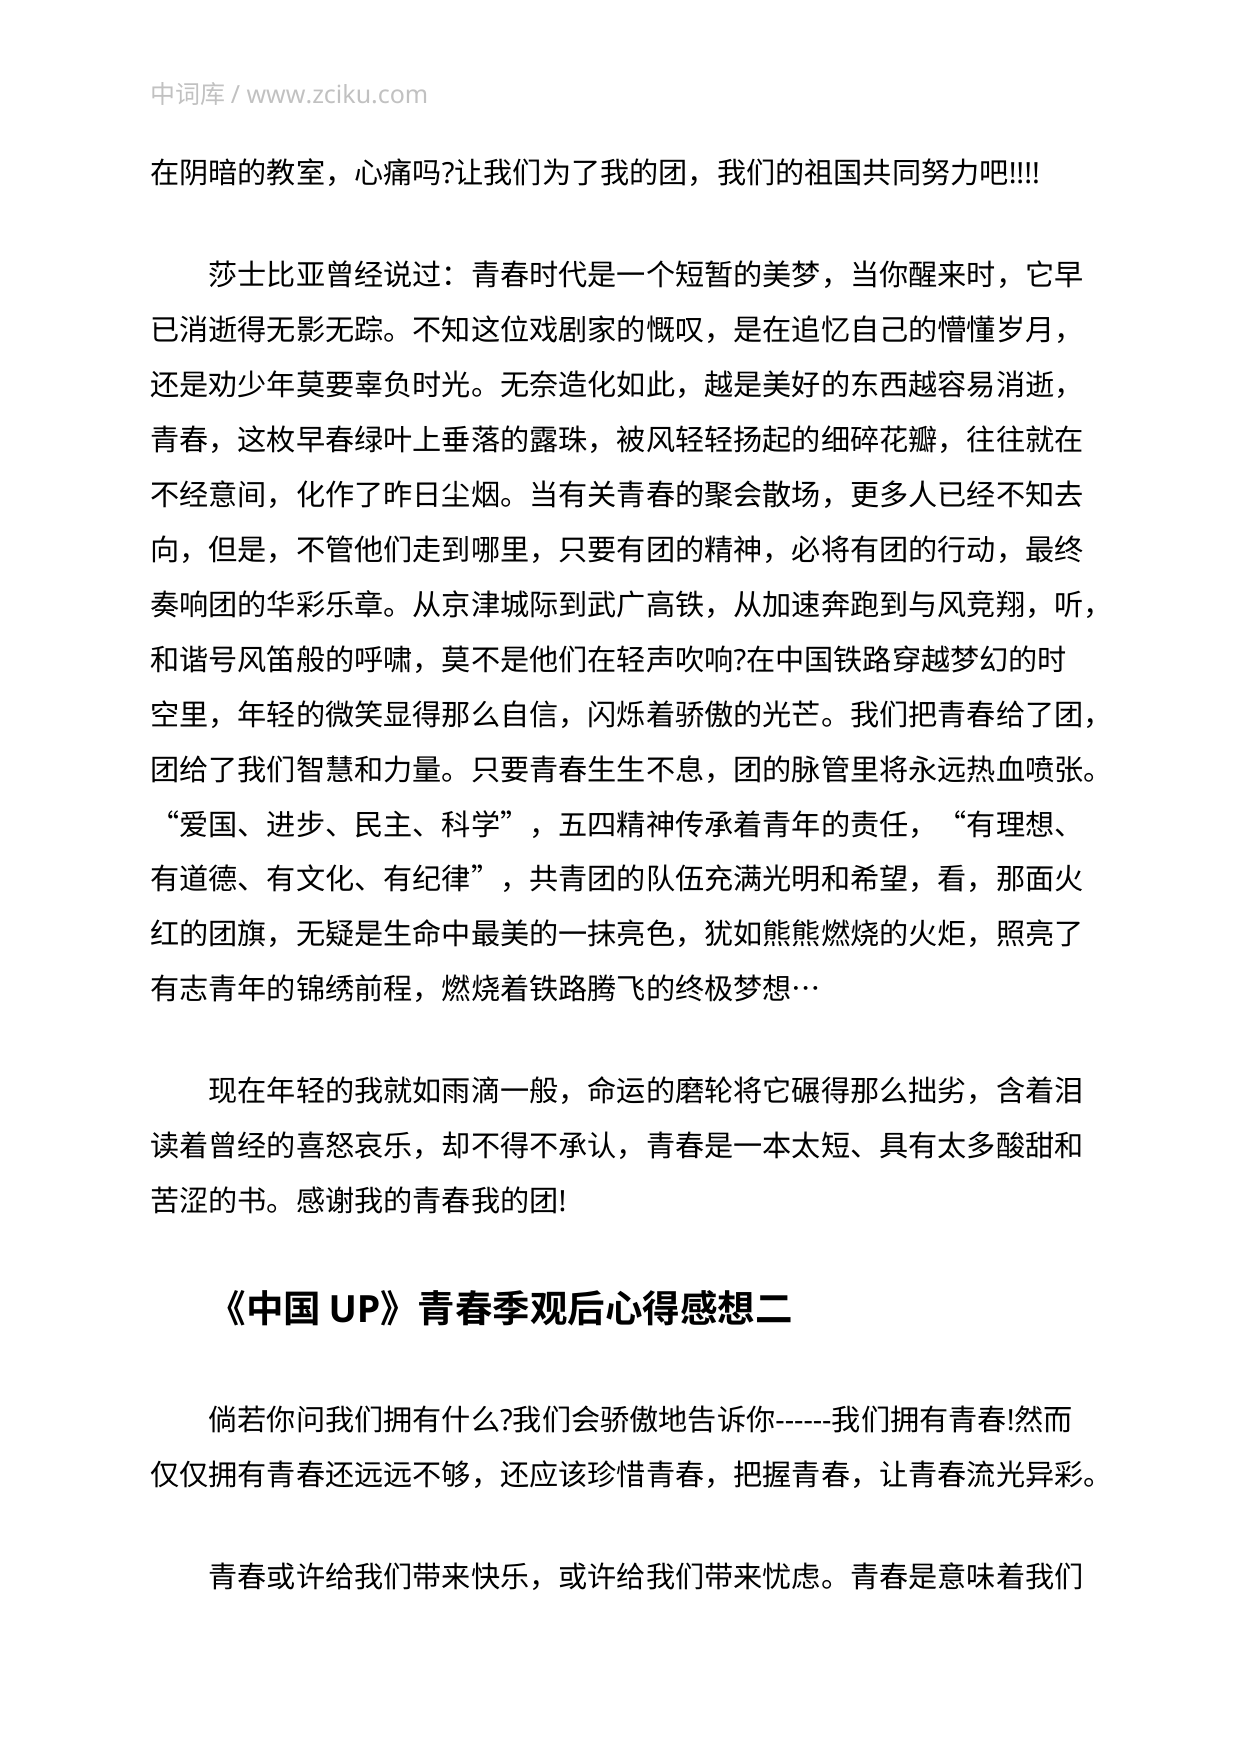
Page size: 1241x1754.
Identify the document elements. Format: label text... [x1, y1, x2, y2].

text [150, 1554, 1090, 1596]
text 莎士比亚曾经说过：青春时代是一个短暂的美梦，当你醒来时，它早已消逝得无影无踪。不知这位戏剧家的慨叹，是在追忆自己的懵懂岁月，还是劝少年莫要辜负时光。无奈造化如此，越是美好的东西越容易消逝，青春，这枚早春绿叶上垂落的露珠，被风轻轻扬起的细碎花瓣，往往就在不经意间，化作了昨日尘烟。当有关青春的聚会散场，更多人已经不知去向，但是，不管他们走到哪里，只要有团的精神，必将有团的行动，最终奏响团的华彩乐章。从京津城际到武广高铁，从加速奔跑到与风竞翔，听，和谐号风笛般的呼啸，莫不是他们在轻声吹响?在中国铁路穿越梦幻的时空里，年轻的微笑显得那么自信，闪烁着骄傲的光芒。我们把青春给了团，团给了我们智慧和力量。只要青春生生不息，团的脉管里将永远热血喷张。“爱国、进步、民主、科学”，五四精神传承着青年的责任，“有理想、有道德、有文化、有纪律”，共青团的队伍充满光明和希望，看，那面火红的团旗，无疑是生命中最美的一抹亮色，犹如熊熊燃烧的火炬，照亮了有志青年的锦绣前程，燃烧着铁路腾飞的终极梦想… [150, 252, 1090, 1008]
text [150, 150, 1090, 192]
text 现在年轻的我就如雨滴一般，命运的磨轮将它碾得那么拙劣，含着泪读着曾经的喜怒哀乐，却不得不承认，青春是一本太短、具有太多酸甜和苦涩的书。感谢我的青春我的团! [150, 1067, 1090, 1220]
text 《中国UP》青春季观后心得感想二 [150, 1279, 1090, 1334]
text 倘若你问我们拥有什么?我们会骄傲地告诉你------我们拥有青春!然而仅仅拥有青春还远远不够，还应该珍惜青春，把握青春，让青春流光异彩。 [150, 1397, 1090, 1494]
